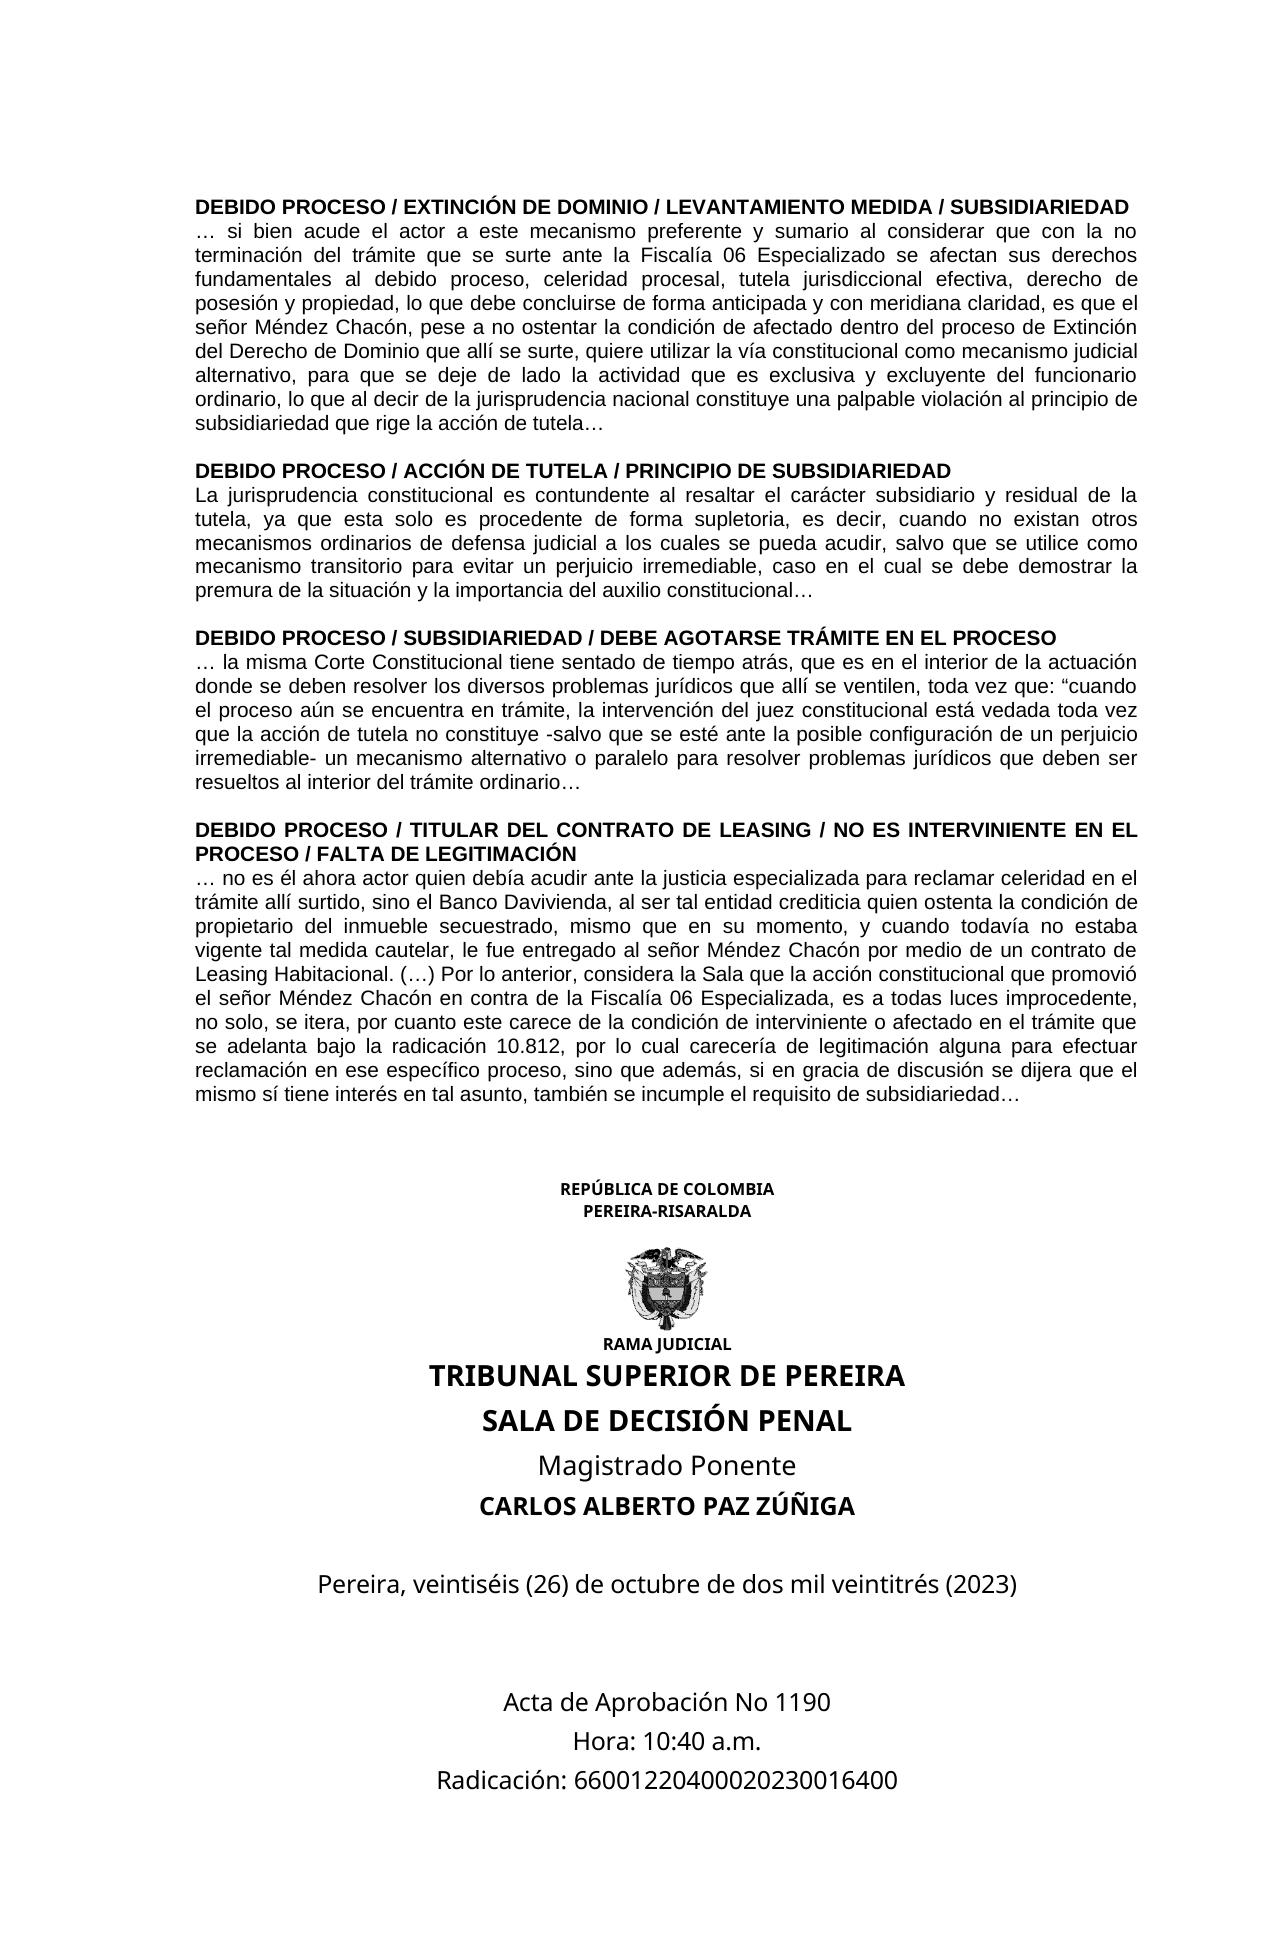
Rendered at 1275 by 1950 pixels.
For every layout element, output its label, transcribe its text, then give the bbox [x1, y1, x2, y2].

text DEBIDO PROCESO / TITULAR DEL CONTRATO DE LEASING / NO ES INTERVINIENTE EN EL PROCESO / FALTA DE LEGITIMACIÓN [195, 818, 1139, 866]
text Pereira, veintiséis (26) de octubre de dos mil veintitrés (2023) [195, 1567, 1139, 1601]
text DEBIDO PROCESO / ACCIÓN DE TUTELA / PRINCIPIO DE SUBSIDIARIEDAD [195, 458, 1139, 482]
text Hora: 10:40 a.m. [195, 1724, 1139, 1758]
text … no es él ahora actor quien debía acudir ante la justicia especializada para reclamar celeridad en el trámite allí surtido, sino el Banco Davivienda, al ser tal entidad crediticia quien ostenta la condición de propietario del inmueble secuestrado, mismo que en su momento, y cuando todavía no estaba vigente tal medida cautelar, le fue entregado al señor Méndez Chacón por medio de un contrato de Leasing Habitacional. (…) Por lo anterior, considera la Sala que la acción constitucional que promovió el señor Méndez Chacón en contra de la Fiscalía 06 Especializada, es a todas luces improcedente, no solo, se itera, por cuanto este carece de la condición de interviniente o afectado en el trámite que se adelanta bajo la radicación 10.812, por lo cual carecería de legitimación alguna para efectuar reclamación en ese específico proceso, sino que además, si en gracia de discusión se dijera que el mismo sí tiene interés en tal asunto, también se incumple el requisito de subsidiariedad… [195, 866, 1139, 1105]
text Acta de Aprobación No 1190 [195, 1684, 1139, 1718]
text DEBIDO PROCESO / EXTINCIÓN DE DOMINIO / LEVANTAMIENTO MEDIDA / SUBSIDIARIEDAD [195, 195, 1139, 219]
text PEREIRA-RISARALDA [195, 1200, 1139, 1223]
text … si bien acude el actor a este mecanismo preferente y sumario al considerar que con la no terminación del trámite que se surte ante la Fiscalía 06 Especializado se afectan sus derechos fundamentales al debido proceso, celeridad procesal, tutela jurisdiccional efectiva, derecho de posesión y propiedad, lo que debe concluirse de forma anticipada y con meridiana claridad, es que el señor Méndez Chacón, pese a no ostentar la condición de afectado dentro del proceso de Extinción del Derecho de Dominio que allí se surte, quiere utilizar la vía constitucional como mecanismo judicial alternativo, para que se deje de lado la actividad que es exclusiva y excluyente del funcionario ordinario, lo que al decir de la jurisprudencia nacional constituye una palpable violación al principio de subsidiariedad que rige la acción de tutela… [195, 219, 1139, 434]
text … la misma Corte Constitucional tiene sentado de tiempo atrás, que es en el interior de la actuación donde se deben resolver los diversos problemas jurídicos que allí se ventilen, toda vez que: “cuando el proceso aún se encuentra en trámite, la intervención del juez constitucional está vedada toda vez que la acción de tutela no constituye -salvo que se esté ante la posible configuración de un perjuicio irremediable- un mecanismo alternativo o paralelo para resolver problemas jurídicos que deben ser resueltos al interior del trámite ordinario… [195, 650, 1139, 794]
text Magistrado Ponente [195, 1446, 1139, 1483]
text SALA DE DECISIÓN PENAL [195, 1401, 1139, 1440]
text CARLOS ALBERTO PAZ ZÚÑIGA [195, 1489, 1139, 1523]
text DEBIDO PROCESO / SUBSIDIARIEDAD / DEBE AGOTARSE TRÁMITE EN EL PROCESO [195, 626, 1139, 650]
text Radicación: 66001220400020230016400 [195, 1763, 1139, 1797]
text RAMA JUDICIAL [195, 1223, 1139, 1355]
text REPÚBLICA DE COLOMBIA [195, 1177, 1139, 1200]
text La jurisprudencia constitucional es contundente al resaltar el carácter subsidiario y residual de la tutela, ya que esta solo es procedente de forma supletoria, es decir, cuando no existan otros mecanismos ordinarios de defensa judicial a los cuales se pueda acudir, salvo que se utilice como mecanismo transitorio para evitar un perjuicio irremediable, caso en el cual se debe demostrar la premura de la situación y la importancia del auxilio constitucional… [195, 482, 1139, 602]
text TRIBUNAL SUPERIOR DE PEREIRA [195, 1355, 1139, 1395]
